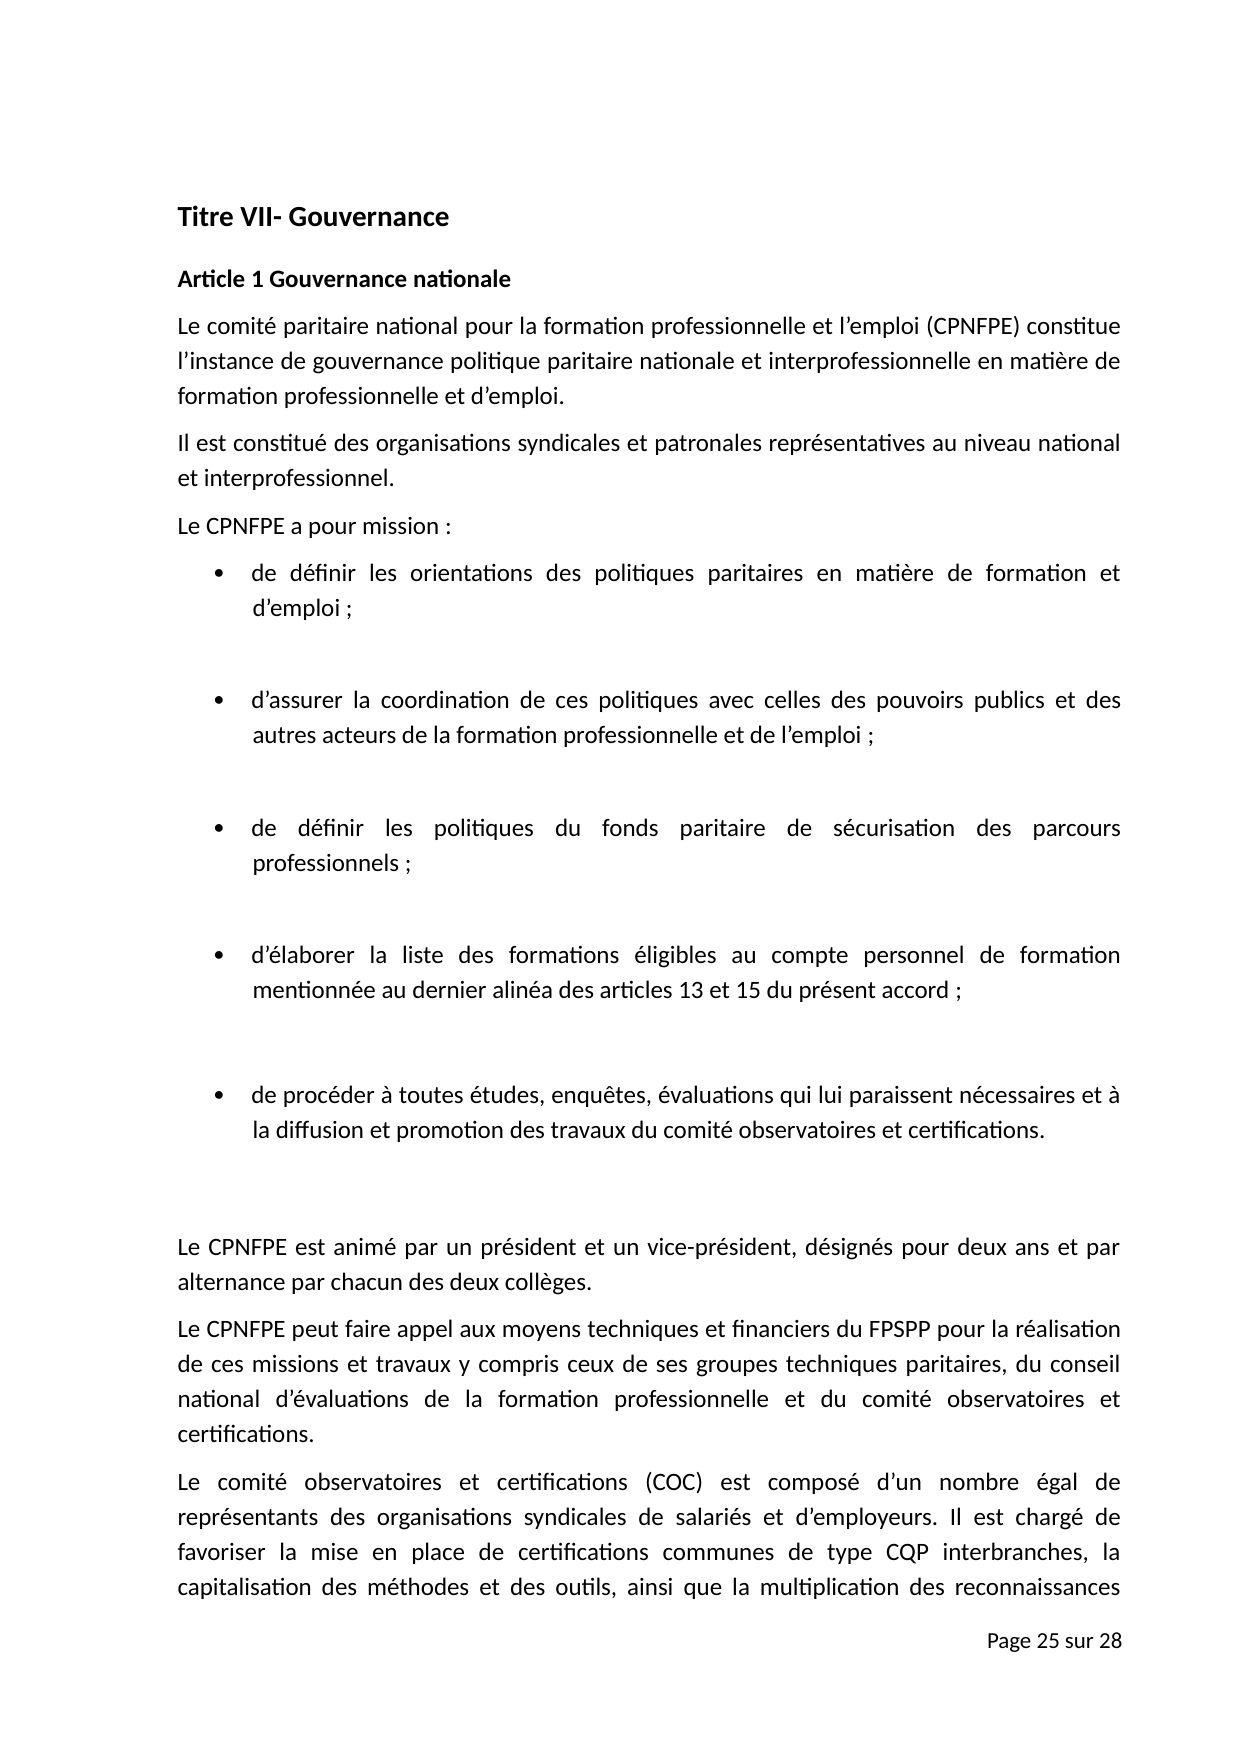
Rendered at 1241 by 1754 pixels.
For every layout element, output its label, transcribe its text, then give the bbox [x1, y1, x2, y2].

text Le CPNFPE peut faire appel aux moyens techniques et financiers du FPSPP pour la réalisation de ces missions et travaux y compris ceux de ses groupes techniques paritaires, du conseil national d’évaluations de la formation professionnelle et du comité observatoires et certifications. [177, 1313, 1122, 1449]
text Il est constitué des organisations syndicales et patronales représentatives au niveau national et interprofessionnel. [177, 427, 1122, 493]
list de procéder à toutes études, enquêtes, évaluations qui lui paraissent nécessaires et à la diffusion et promotion des travaux du comité observatoires et certifications. [215, 1079, 1122, 1144]
text Le CPNFPE est animé par un président et un vice-président, désignés pour deux ans et par alternance par chacun des deux collèges. [177, 1231, 1122, 1296]
list d’élaborer la liste des formations éligibles au compte personnel de formation mentionnée au dernier alinéa des articles 13 et 15 du présent accord ; [215, 939, 1122, 1004]
list de définir les politiques du fonds paritaire de sécurisation des parcours professionnels ; [215, 812, 1122, 877]
text Titre VII- Gouvernance [177, 198, 1122, 233]
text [177, 1466, 1122, 1601]
list Article 32 Gouvernance nationale [177, 264, 1122, 294]
text Le CPNFPE a pour mission : [177, 510, 1122, 541]
text Le comité paritaire national pour la formation professionnelle et l’emploi (CPNFPE) constitue l’instance de gouvernance politique paritaire nationale et interprofessionnelle en matière de formation professionnelle et d’emploi. [177, 310, 1122, 411]
list d’assurer la coordination de ces politiques avec celles des pouvoirs publics et des autres acteurs de la formation professionnelle et de l’emploi ; [215, 685, 1122, 750]
list de définir les orientations des politiques paritaires en matière de formation et d’emploi ; [215, 557, 1122, 623]
